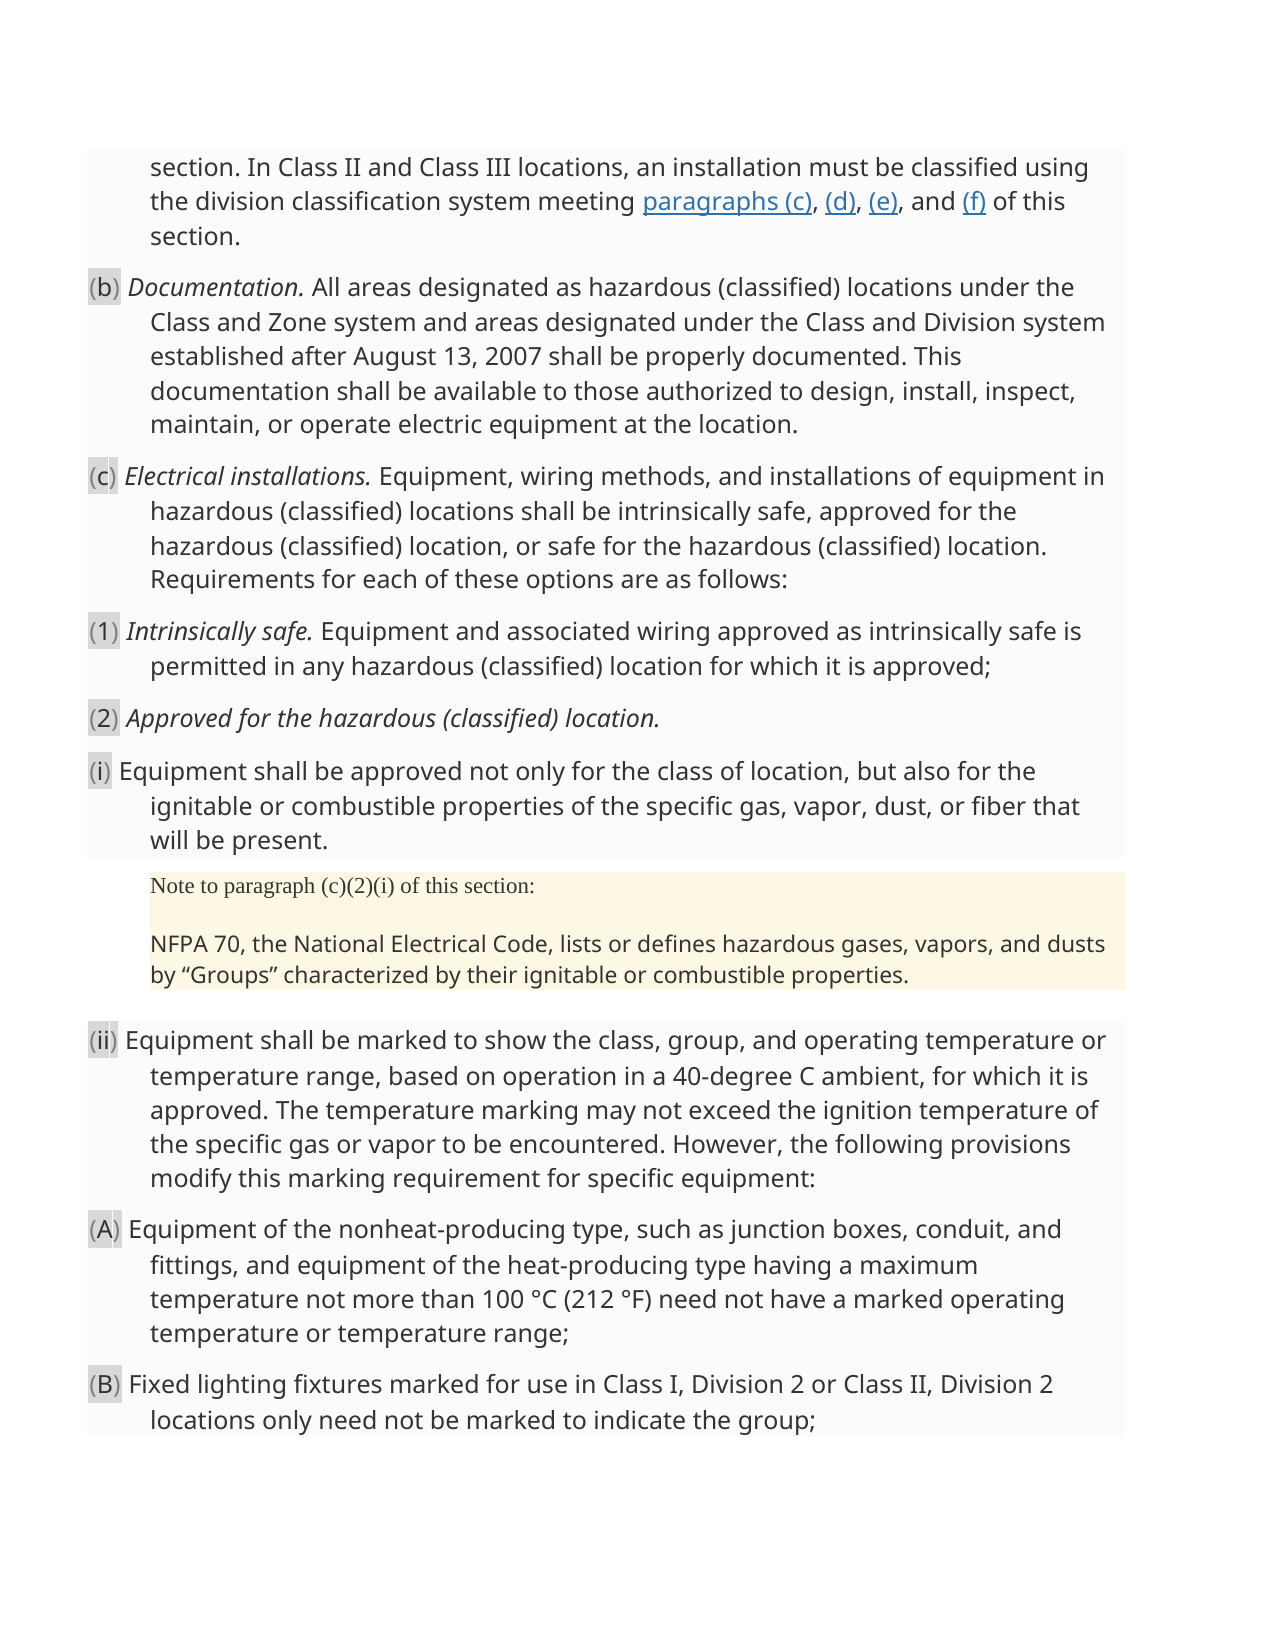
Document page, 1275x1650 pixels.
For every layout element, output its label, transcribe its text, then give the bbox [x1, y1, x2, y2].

text (A) Equipment of the nonheat-producing type, such as junction boxes, conduit, and fittings, and equipment of the heat-producing type having a maximum temperature not more than 100 °C (212 °F) need not have a marked operating temperature or temperature range; [87, 1210, 1125, 1350]
text (2) Approved for the hazardous (classified) location. [120, 699, 1125, 736]
text Note to paragraph (c)(2)(i) of this section: [150, 872, 1125, 899]
text (B) Fixed lighting fixtures marked for use in Class I, Division 2 or Class II, Division 2 locations only need not be marked to indicate the group; [87, 1365, 1125, 1437]
text (ii) Equipment shall be marked to show the class, group, and operating temperature or temperature range, based on operation in a 40-degree C ambient, for which it is approved. The temperature marking may not exceed the ignition temperature of the specific gas or vapor to be encountered. However, the following provisions modify this marking requirement for specific equipment: [87, 1021, 1125, 1195]
text (i) Equipment shall be approved not only for the class of location, but also for the ignitable or combustible properties of the specific gas, vapor, dust, or fiber that will be present. [87, 752, 1125, 857]
text (b) Documentation. All areas designated as hazardous (classified) locations under the Class and Zone system and areas designated under the Class and Division system established after August 13, 2007 shall be properly documented. This documentation shall be available to those authorized to design, install, inspect, maintain, or operate electric equipment at the location. [87, 268, 1125, 441]
text (c) Electrical installations. Equipment, wiring methods, and installations of equipment in hazardous (classified) locations shall be intrinsically safe, approved for the hazardous (classified) location, or safe for the hazardous (classified) location. Requirements for each of these options are as follows: [87, 457, 1125, 596]
text (1) Intrinsically safe. Equipment and associated wiring approved as intrinsically safe is permitted in any hazardous (classified) location for which it is approved; [87, 612, 1125, 683]
text NFPA 70, the National Electrical Code, lists or defines hazardous gases, vapors, and dusts by “Groups” characterized by their ignitable or combustible properties. [150, 928, 1125, 990]
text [87, 150, 1125, 252]
